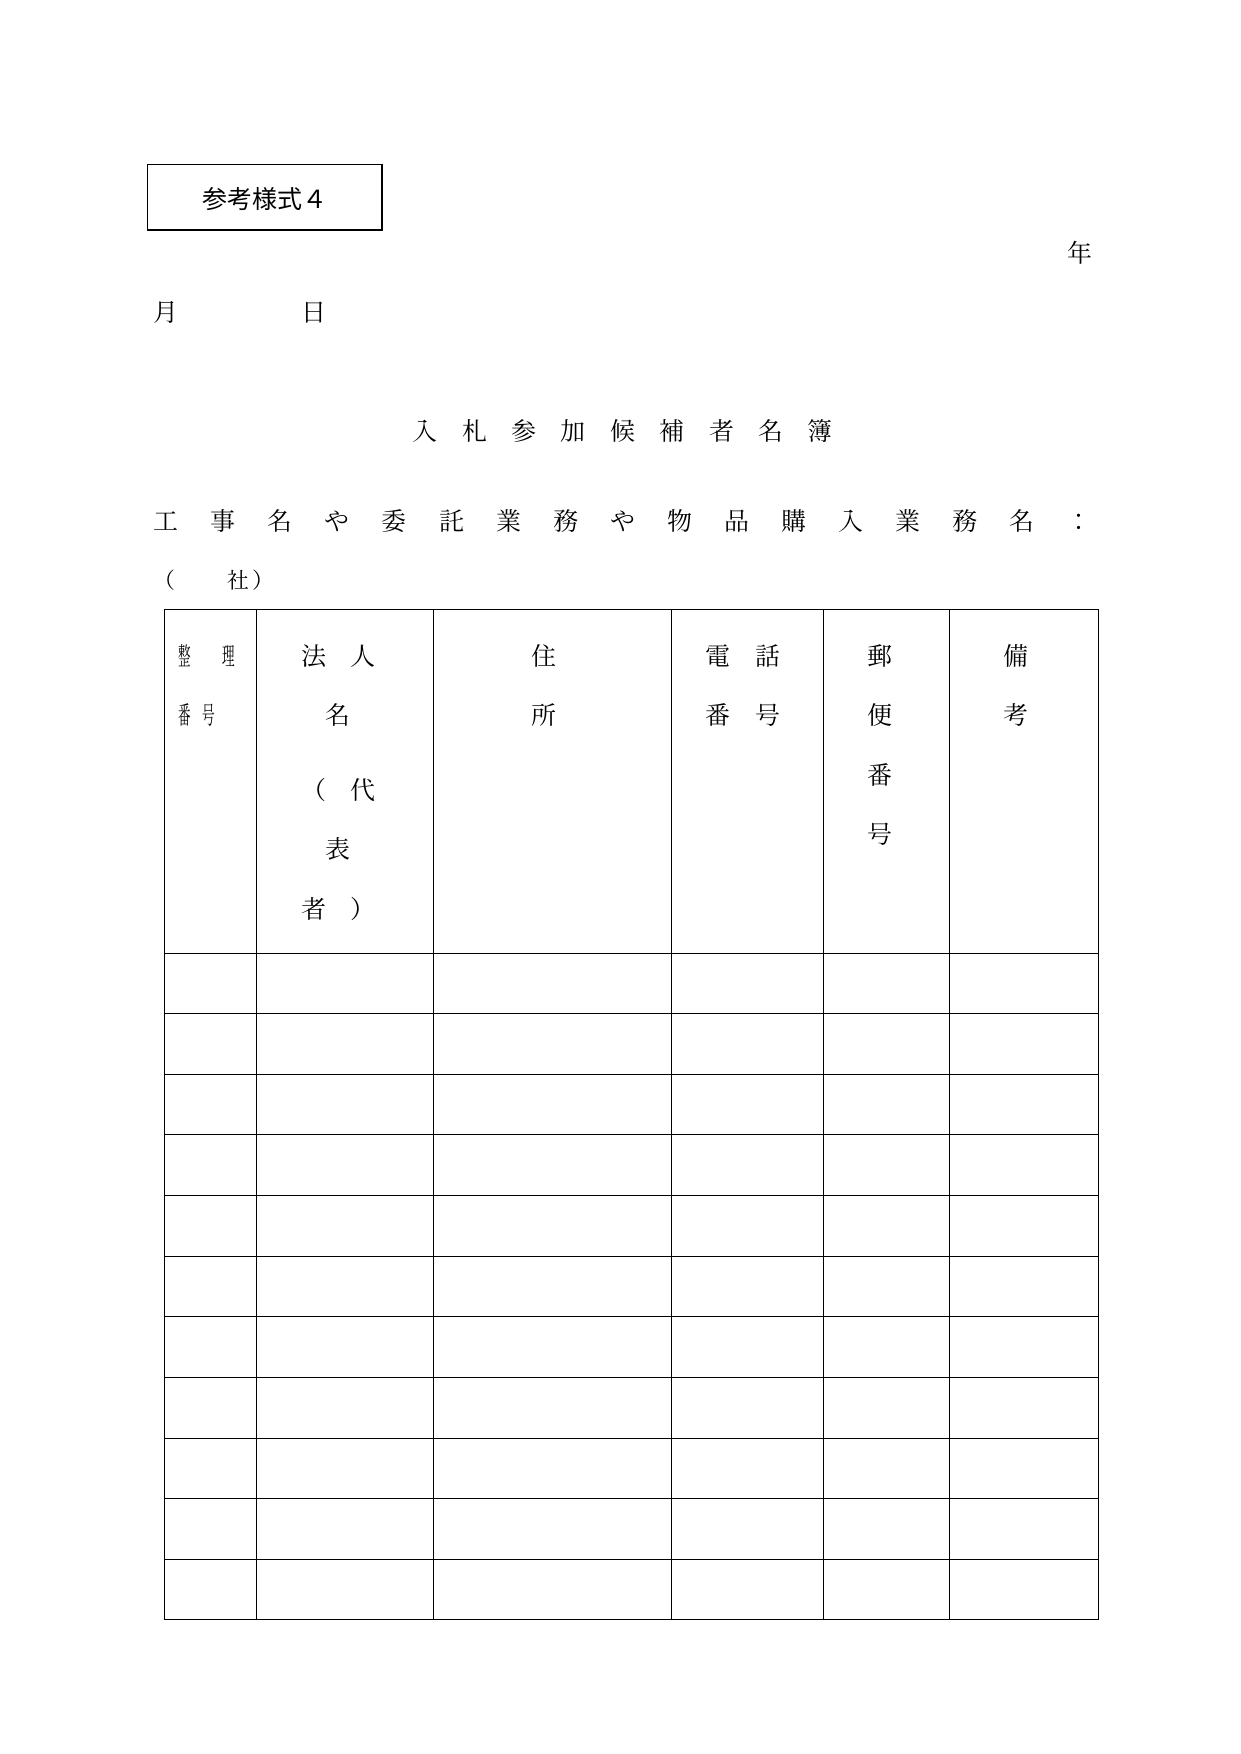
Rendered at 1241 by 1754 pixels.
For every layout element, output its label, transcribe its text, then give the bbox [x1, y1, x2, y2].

table_cell [165, 1075, 256, 1134]
table_header 住 所 [434, 610, 671, 952]
table_header 整理番号 [165, 610, 256, 952]
table_cell [257, 1257, 433, 1316]
table_cell [824, 1014, 949, 1074]
table_cell [257, 1196, 433, 1256]
table_cell [165, 1378, 256, 1437]
table_cell [824, 1378, 949, 1437]
table_header 郵便番号 [824, 610, 949, 952]
table_cell [672, 1439, 823, 1498]
table_cell [672, 954, 823, 1013]
table_cell [257, 1135, 433, 1195]
table_cell [672, 1257, 823, 1316]
table_cell [824, 1257, 949, 1316]
table_cell [824, 1317, 949, 1377]
table_cell [165, 1135, 256, 1195]
table_cell [950, 1499, 1098, 1559]
table_cell [165, 1317, 256, 1377]
table_cell [824, 954, 949, 1013]
table_cell [672, 1499, 823, 1559]
table_cell [165, 1499, 256, 1559]
table_cell [672, 1196, 823, 1256]
table_cell [257, 1499, 433, 1559]
table_cell [434, 1257, 671, 1316]
table_cell [950, 1014, 1098, 1074]
table_cell [950, 1075, 1098, 1134]
table_cell [165, 1196, 256, 1256]
table_cell [165, 1439, 256, 1498]
table_cell [672, 1378, 823, 1437]
table_cell [434, 1560, 671, 1619]
table_cell [672, 1560, 823, 1619]
table_cell [257, 954, 433, 1013]
table_cell [257, 1014, 433, 1074]
text 年 月 日 [153, 221, 1116, 341]
table_header 電話番号 [672, 610, 823, 952]
table_cell [434, 1317, 671, 1377]
table_cell [824, 1560, 949, 1619]
table_cell [434, 1378, 671, 1437]
table_cell [824, 1499, 949, 1559]
table_cell [165, 954, 256, 1013]
table_cell [434, 1196, 671, 1256]
table_cell [824, 1439, 949, 1498]
table_cell [434, 1014, 671, 1074]
table_cell [257, 1317, 433, 1377]
table_cell [434, 1075, 671, 1134]
table_cell [824, 1196, 949, 1256]
table_cell [950, 1196, 1098, 1256]
table_header 備 考 [950, 610, 1098, 952]
table_cell [672, 1317, 823, 1377]
table_cell [824, 1135, 949, 1195]
table_cell [672, 1014, 823, 1074]
table_cell [434, 954, 671, 1013]
table_cell [950, 1378, 1098, 1437]
table_cell [672, 1075, 823, 1134]
table_cell [672, 1135, 823, 1195]
table_cell [165, 1014, 256, 1074]
table_cell [950, 1257, 1098, 1316]
table_cell [257, 1378, 433, 1437]
table_cell [257, 1560, 433, 1619]
table_header 法人名 （代表者） [257, 610, 433, 952]
table_cell [434, 1135, 671, 1195]
table_cell [434, 1439, 671, 1498]
table_cell [950, 954, 1098, 1013]
table_cell [950, 1439, 1098, 1498]
table_cell [950, 1135, 1098, 1195]
table_cell [257, 1439, 433, 1498]
table_cell [434, 1499, 671, 1559]
text 工事名や委託業務や物品購入業務名： （ 社） [153, 489, 1116, 609]
text 入札参加候補者名簿 [153, 400, 1116, 460]
table_cell [950, 1560, 1098, 1619]
table_cell [950, 1317, 1098, 1377]
table_cell [165, 1560, 256, 1619]
table_cell [257, 1075, 433, 1134]
table_cell [824, 1075, 949, 1134]
table_cell [165, 1257, 256, 1316]
